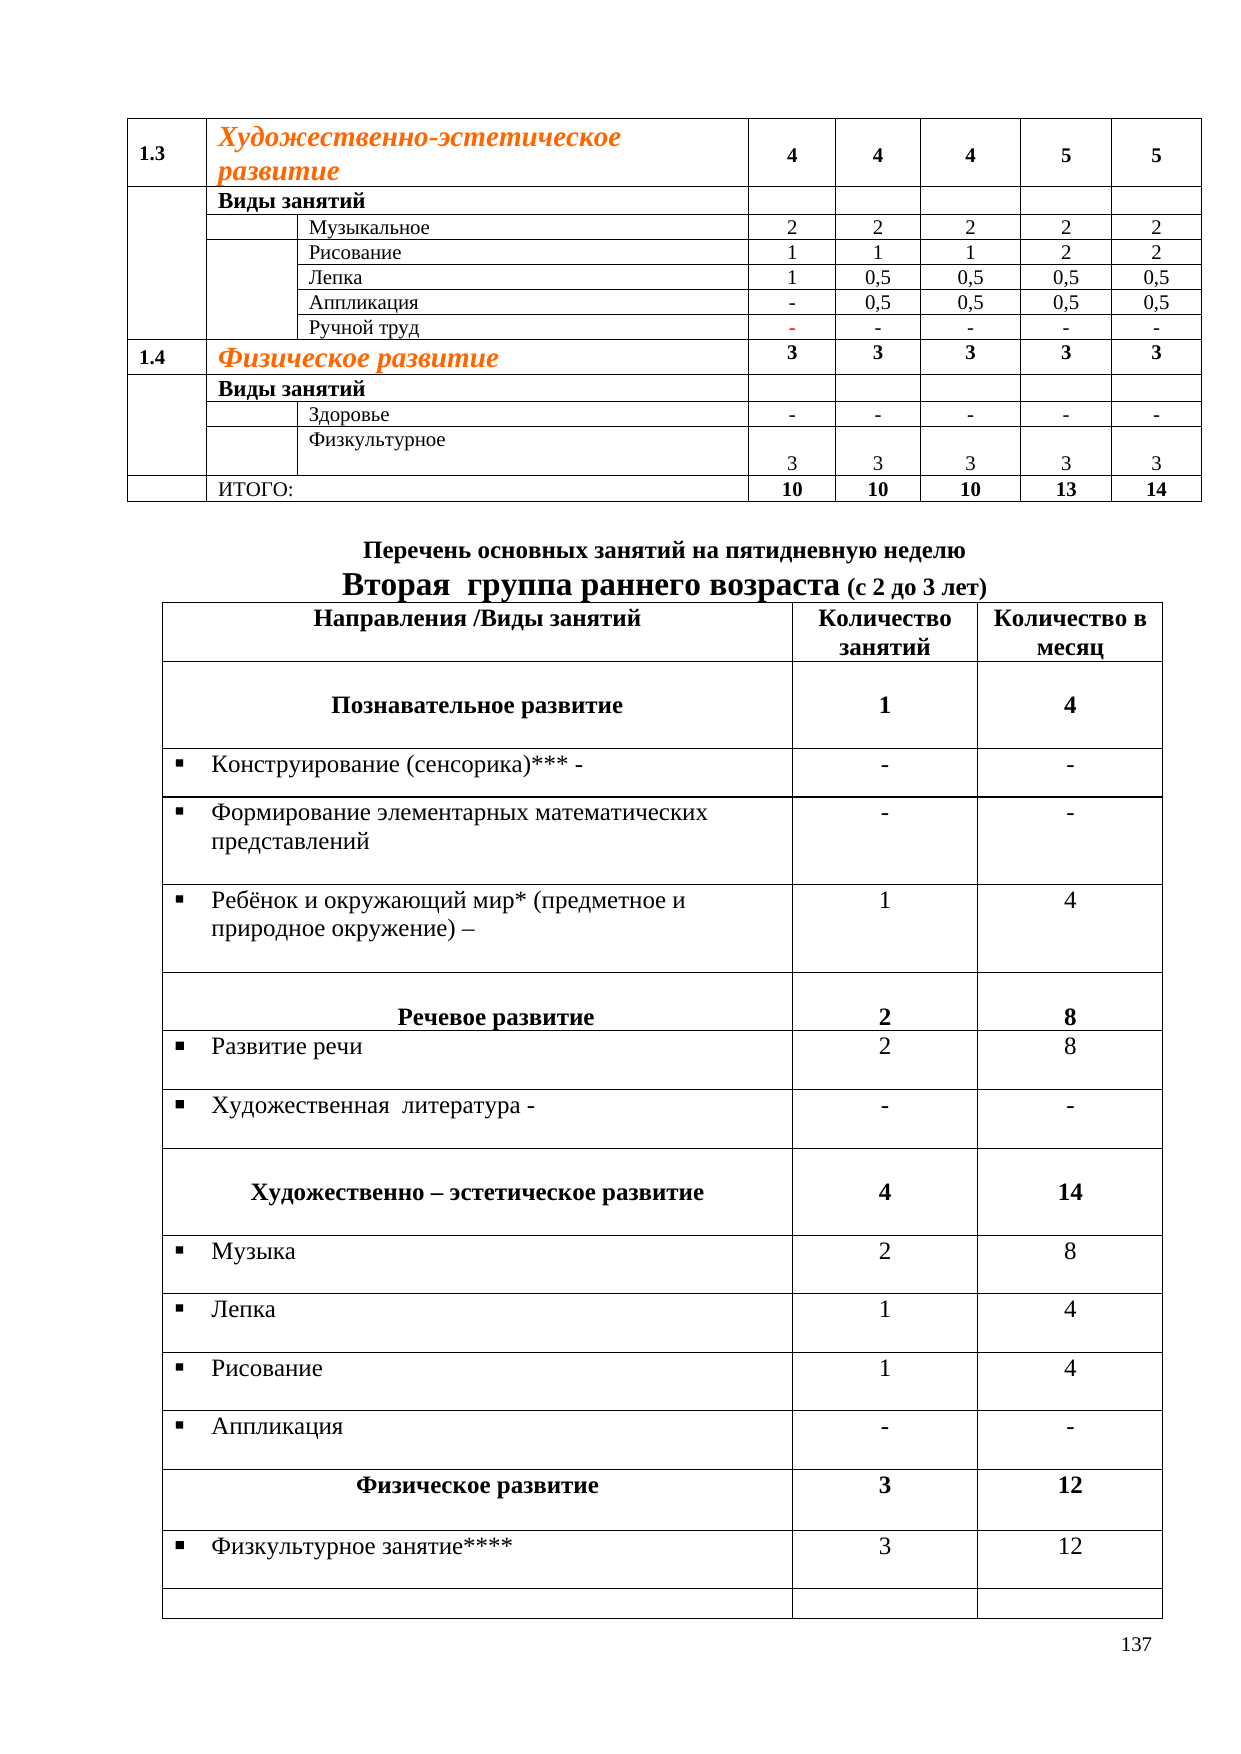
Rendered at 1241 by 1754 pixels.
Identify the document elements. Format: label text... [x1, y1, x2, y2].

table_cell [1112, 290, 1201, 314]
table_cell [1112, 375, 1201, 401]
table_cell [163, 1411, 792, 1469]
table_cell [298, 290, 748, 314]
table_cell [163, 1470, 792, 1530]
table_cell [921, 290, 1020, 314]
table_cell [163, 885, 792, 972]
text Перечень основных занятий на пятидневную неделю [177, 535, 1152, 564]
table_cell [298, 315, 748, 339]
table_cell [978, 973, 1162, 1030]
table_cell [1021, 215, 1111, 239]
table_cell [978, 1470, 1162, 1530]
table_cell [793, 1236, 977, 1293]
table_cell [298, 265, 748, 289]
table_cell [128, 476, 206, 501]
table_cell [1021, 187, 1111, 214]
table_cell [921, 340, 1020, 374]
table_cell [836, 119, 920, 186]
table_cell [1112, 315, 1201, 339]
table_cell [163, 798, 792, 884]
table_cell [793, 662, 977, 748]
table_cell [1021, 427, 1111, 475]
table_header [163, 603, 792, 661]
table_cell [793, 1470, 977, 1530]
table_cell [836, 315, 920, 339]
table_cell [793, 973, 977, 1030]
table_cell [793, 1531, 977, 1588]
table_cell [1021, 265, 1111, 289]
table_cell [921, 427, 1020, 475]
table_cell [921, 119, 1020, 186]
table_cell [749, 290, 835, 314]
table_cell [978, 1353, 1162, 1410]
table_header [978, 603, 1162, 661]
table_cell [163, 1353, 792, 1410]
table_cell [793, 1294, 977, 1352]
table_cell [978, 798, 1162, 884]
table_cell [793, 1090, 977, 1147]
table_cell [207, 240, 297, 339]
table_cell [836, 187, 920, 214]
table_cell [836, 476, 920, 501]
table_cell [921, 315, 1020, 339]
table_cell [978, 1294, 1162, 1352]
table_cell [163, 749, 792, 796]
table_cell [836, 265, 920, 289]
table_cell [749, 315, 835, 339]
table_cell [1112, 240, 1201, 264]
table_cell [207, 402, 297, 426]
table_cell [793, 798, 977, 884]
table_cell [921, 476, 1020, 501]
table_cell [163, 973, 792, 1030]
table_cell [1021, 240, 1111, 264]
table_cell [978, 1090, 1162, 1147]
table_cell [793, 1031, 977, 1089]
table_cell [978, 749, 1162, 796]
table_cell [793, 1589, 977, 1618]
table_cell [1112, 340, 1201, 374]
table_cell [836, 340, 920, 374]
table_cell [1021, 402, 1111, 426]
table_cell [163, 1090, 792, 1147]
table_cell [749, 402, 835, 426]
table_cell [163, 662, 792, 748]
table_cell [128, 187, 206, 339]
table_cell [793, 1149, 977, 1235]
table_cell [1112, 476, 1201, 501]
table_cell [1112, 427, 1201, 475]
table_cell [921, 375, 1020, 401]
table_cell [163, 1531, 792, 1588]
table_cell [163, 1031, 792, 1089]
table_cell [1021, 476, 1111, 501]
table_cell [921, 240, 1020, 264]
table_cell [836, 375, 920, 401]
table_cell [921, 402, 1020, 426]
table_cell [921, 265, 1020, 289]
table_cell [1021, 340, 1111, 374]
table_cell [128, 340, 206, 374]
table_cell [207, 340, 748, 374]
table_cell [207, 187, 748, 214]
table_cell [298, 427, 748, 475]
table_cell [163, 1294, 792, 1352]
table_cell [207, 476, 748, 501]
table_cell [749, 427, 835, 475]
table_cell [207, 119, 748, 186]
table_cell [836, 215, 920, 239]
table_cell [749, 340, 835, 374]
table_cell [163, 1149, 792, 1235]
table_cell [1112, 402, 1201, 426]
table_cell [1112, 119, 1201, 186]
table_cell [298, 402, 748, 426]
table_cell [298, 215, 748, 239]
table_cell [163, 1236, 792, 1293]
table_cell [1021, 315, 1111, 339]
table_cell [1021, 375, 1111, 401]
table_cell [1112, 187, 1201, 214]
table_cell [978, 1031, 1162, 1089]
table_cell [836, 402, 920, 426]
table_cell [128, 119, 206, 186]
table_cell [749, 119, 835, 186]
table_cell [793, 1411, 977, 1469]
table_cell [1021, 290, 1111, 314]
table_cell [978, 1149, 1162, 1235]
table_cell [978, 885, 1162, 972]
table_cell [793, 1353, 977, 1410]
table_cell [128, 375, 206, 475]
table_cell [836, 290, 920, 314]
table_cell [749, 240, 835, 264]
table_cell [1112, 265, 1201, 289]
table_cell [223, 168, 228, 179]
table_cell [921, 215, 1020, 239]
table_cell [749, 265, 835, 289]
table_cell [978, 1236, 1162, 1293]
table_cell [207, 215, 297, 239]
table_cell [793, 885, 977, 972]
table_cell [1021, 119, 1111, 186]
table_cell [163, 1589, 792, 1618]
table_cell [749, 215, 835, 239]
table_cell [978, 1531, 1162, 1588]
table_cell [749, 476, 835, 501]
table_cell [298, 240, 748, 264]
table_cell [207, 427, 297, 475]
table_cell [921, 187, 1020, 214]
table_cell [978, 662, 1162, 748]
text Вторая группа раннего возраста (с 2 до 3 лет) [177, 564, 1152, 602]
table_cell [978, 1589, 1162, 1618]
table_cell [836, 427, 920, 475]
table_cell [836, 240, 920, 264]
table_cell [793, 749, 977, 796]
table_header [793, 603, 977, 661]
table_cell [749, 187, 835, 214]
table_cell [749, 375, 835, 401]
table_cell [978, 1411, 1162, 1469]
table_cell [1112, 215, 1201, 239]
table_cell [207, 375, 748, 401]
